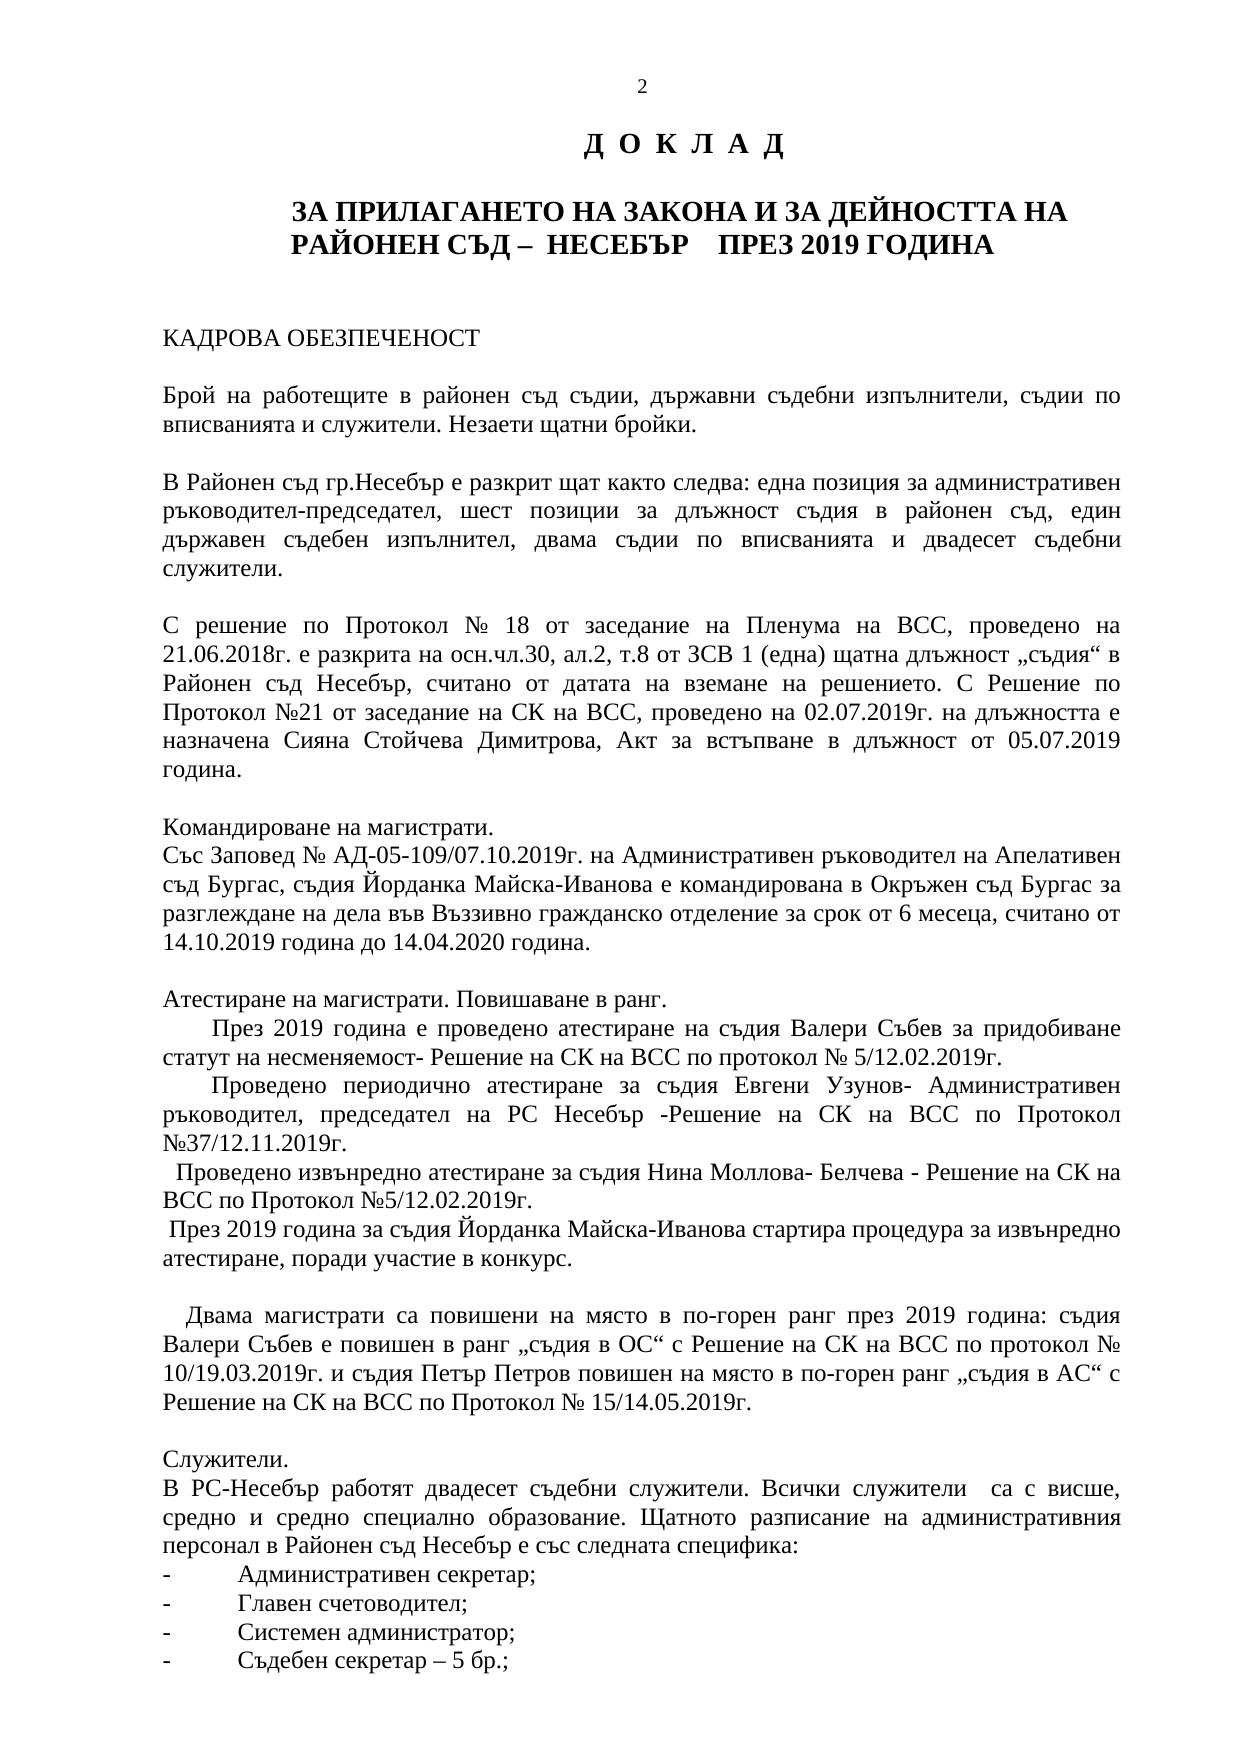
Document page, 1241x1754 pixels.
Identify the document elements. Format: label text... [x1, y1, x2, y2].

text Служители. [162, 1444, 1122, 1473]
text През 2019 година за съдия Йорданка Майска-Иванова стартира процедура за извънредно атестиране, поради участие в конкурс. [162, 1214, 1122, 1272]
text Командироване на магистрати. [162, 812, 1122, 841]
text С решение по Протокол № 18 от заседание на Пленума на ВСС, проведено на 21.06.2018г. е разкрита на осн.чл.30, ал.2, т.8 от ЗСВ 1 (една) щатна длъжност „съдия“ в Районен съд Несебър, считано от датата на вземане на решението. С Решение по Протокол №21 от заседание на СК на ВСС, проведено на 02.07.2019г. на длъжността е назначена Сияна Стойчева Димитрова, Акт за встъпване в длъжност от 05.07.2019 година. [162, 611, 1122, 783]
text В РС-Несебър работят двадесет съдебни служители. Всички служители са с висше, средно и средно специално образование. Щатното разписание на административния персонал в Районен съд Несебър е със следната специфика: [162, 1473, 1122, 1559]
text - Административен секретар; [162, 1559, 1122, 1588]
text Двама магистрати са повишени на място в по-горен ранг през 2019 година: съдия Валери Събев е повишен в ранг „съдия в ОС“ с Решение на СК на ВСС по протокол № 10/19.03.2019г. и съдия Петър Петров повишен на място в по-горен ранг „съдия в АС“ с Решение на СК на ВСС по Протокол № 15/14.05.2019г. [162, 1301, 1122, 1416]
text През 2019 година е проведено атестиране на съдия Валери Събев за придобиване статут на несменяемост- Решение на СК на ВСС по протокол № 5/12.02.2019г. [162, 1013, 1122, 1071]
text - Главен счетоводител; [162, 1588, 1122, 1617]
text В Районен съд гр.Несебър е разкрит щат както следва: една позиция за административен ръководител-председател, шест позиции за длъжност съдия в районен съд, един държавен съдебен изпълнител, двама съдии по вписванията и двадесет съдебни служители. [162, 467, 1122, 582]
text ЗА ПРИЛАГАНЕТО НА ЗАКОНА И ЗА ДЕЙНОСТТА НА РАЙОНЕН СЪД – НЕСЕБЪР ПРЕЗ 2019 ГОДИНА [162, 194, 1122, 261]
text Атестиране на магистрати. Повишаване в ранг. [162, 984, 1122, 1013]
text - Съдебен секретар – 5 бр.; [162, 1646, 1122, 1674]
text КАДРОВА ОБЕЗПЕЧЕНОСТ [162, 323, 1122, 352]
text Д О К Л А Д [162, 127, 1122, 160]
text Проведено периодично атестиране за съдия Евгени Узунов- Административен ръководител, председател на РС Несебър -Решение на СК на ВСС по Протокол №37/12.11.2019г. [162, 1071, 1122, 1157]
text Брой на работещите в районен съд съдии, държавни съдебни изпълнители, съдии по вписванията и служители. Незаети щатни бройки. [162, 381, 1122, 438]
text Със Заповед № АД-05-109/07.10.2019г. на Административен ръководител на Апелативен съд Бургас, съдия Йорданка Майска-Иванова е командирована в Окръжен съд Бургас за разглеждане на дела във Въззивно гражданско отделение за срок от 6 месеца, считано от 14.10.2019 година до 14.04.2020 година. [162, 841, 1122, 956]
text Проведено извънредно атестиране за съдия Нина Моллова- Белчева - Решение на СК на ВСС по Протокол №5/12.02.2019г. [162, 1157, 1122, 1214]
text - Системен администратор; [162, 1617, 1122, 1646]
